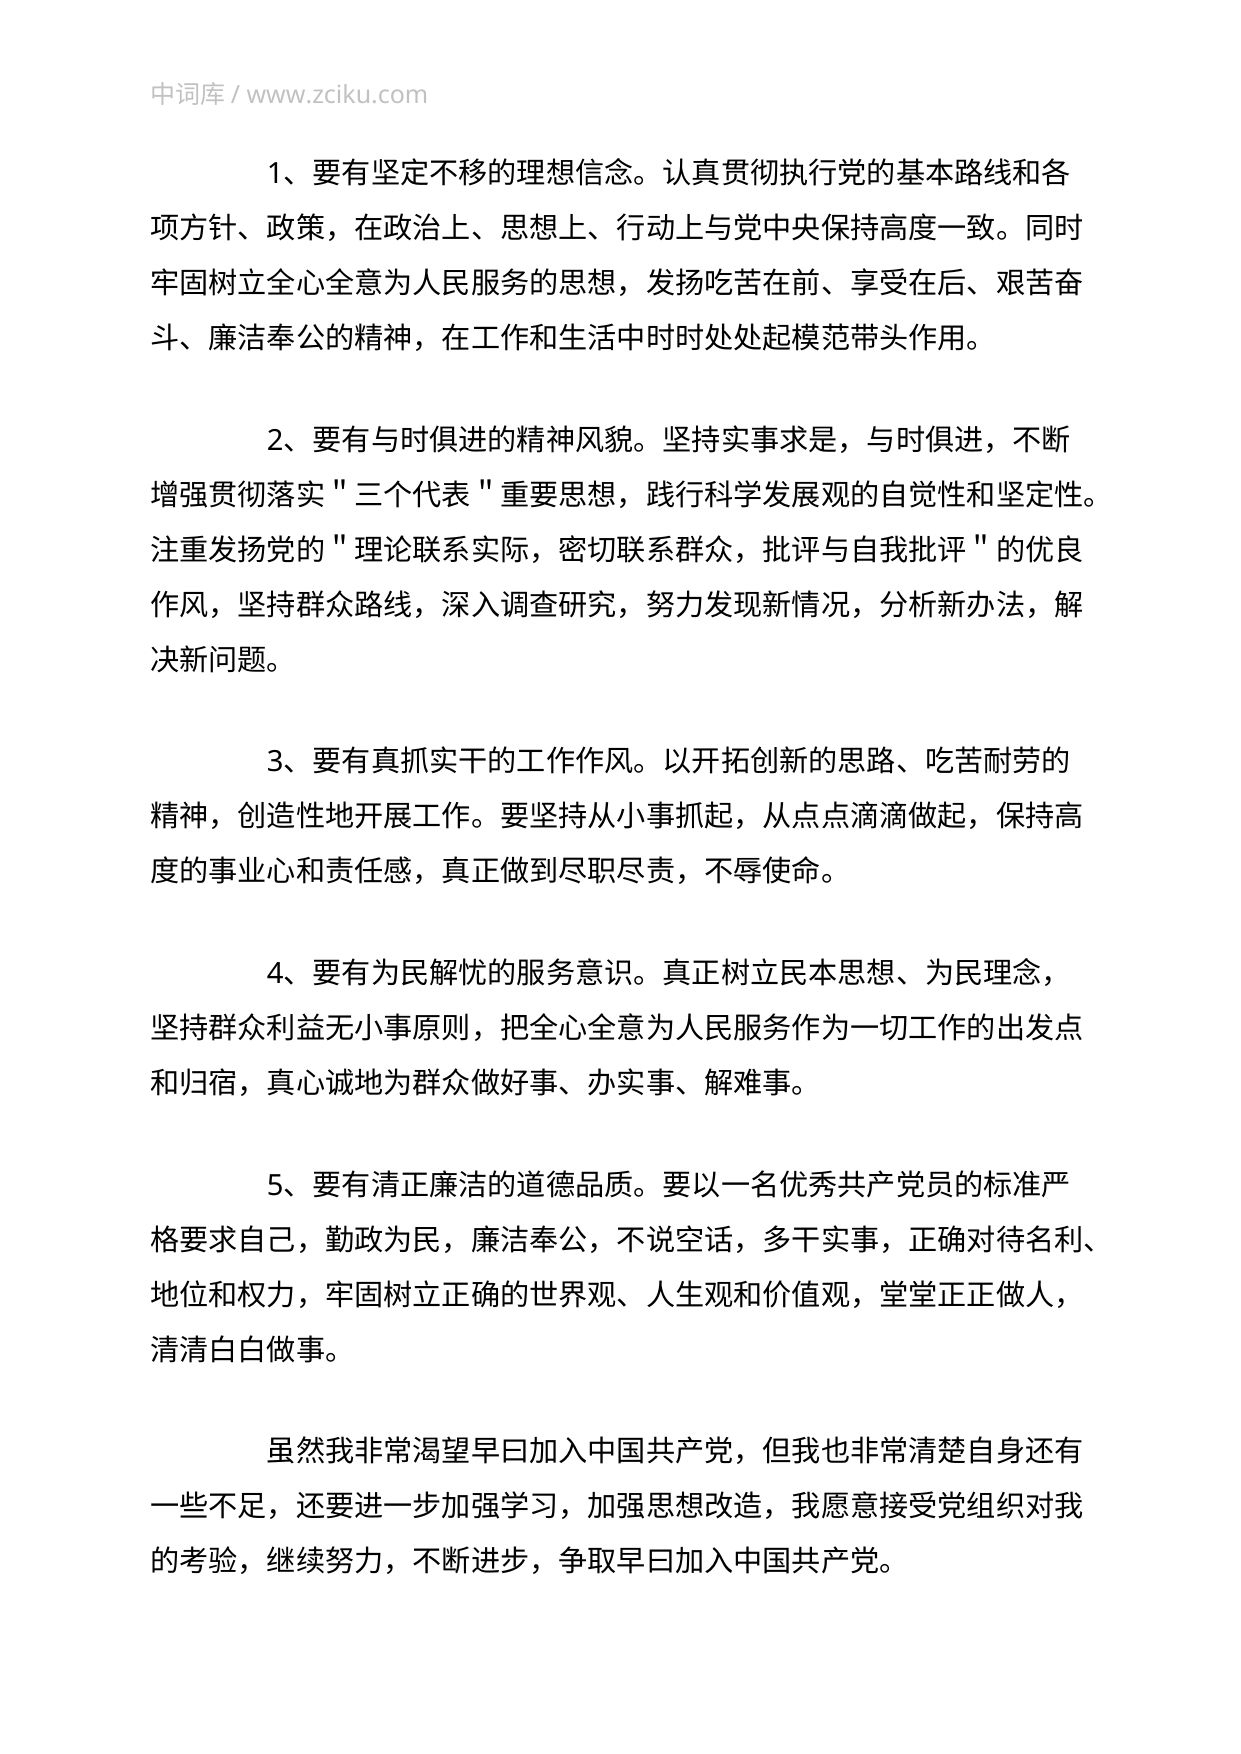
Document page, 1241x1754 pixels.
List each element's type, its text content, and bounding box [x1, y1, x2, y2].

text 2、要有与时俱进的精神风貌。坚持实事求是，与时俱进，不断增强贯彻落实＂三个代表＂重要思想，践行科学发展观的自觉性和坚定性。注重发扬党的＂理论联系实际，密切联系群众，批评与自我批评＂的优良作风，坚持群众路线，深入调查研究，努力发现新情况，分析新办法，解决新问题。 [150, 417, 1090, 678]
text 虽然我非常渴望早曰加入中国共产党，但我也非常清楚自身还有一些不足，还要进一步加强学习，加强思想改造，我愿意接受党组织对我的考验，继续努力，不断进步，争取早曰加入中国共产党。 [150, 1428, 1090, 1580]
text 3、要有真抓实干的工作作风。以开拓创新的思路、吃苦耐劳的精神，创造性地开展工作。要坚持从小事抓起，从点点滴滴做起，保持高度的事业心和责任感，真正做到尽职尽责，不辱使命。 [150, 738, 1090, 890]
text 1、要有坚定不移的理想信念。认真贯彻执行党的基本路线和各项方针、政策，在政治上、思想上、行动上与党中央保持高度一致。同时牢固树立全心全意为人民服务的思想，发扬吃苦在前、享受在后、艰苦奋斗、廉洁奉公的精神，在工作和生活中时时处处起模范带头作用。 [150, 150, 1090, 357]
text 4、要有为民解忧的服务意识。真正树立民本思想、为民理念，坚持群众利益无小事原则，把全心全意为人民服务作为一切工作的出发点和归宿，真心诚地为群众做好事、办实事、解难事。 [150, 950, 1090, 1102]
text 5、要有清正廉洁的道德品质。要以一名优秀共产党员的标准严格要求自己，勤政为民，廉洁奉公，不说空话，多干实事，正确对待名利、地位和权力，牢固树立正确的世界观、人生观和价值观，堂堂正正做人，清清白白做事。 [150, 1161, 1090, 1368]
